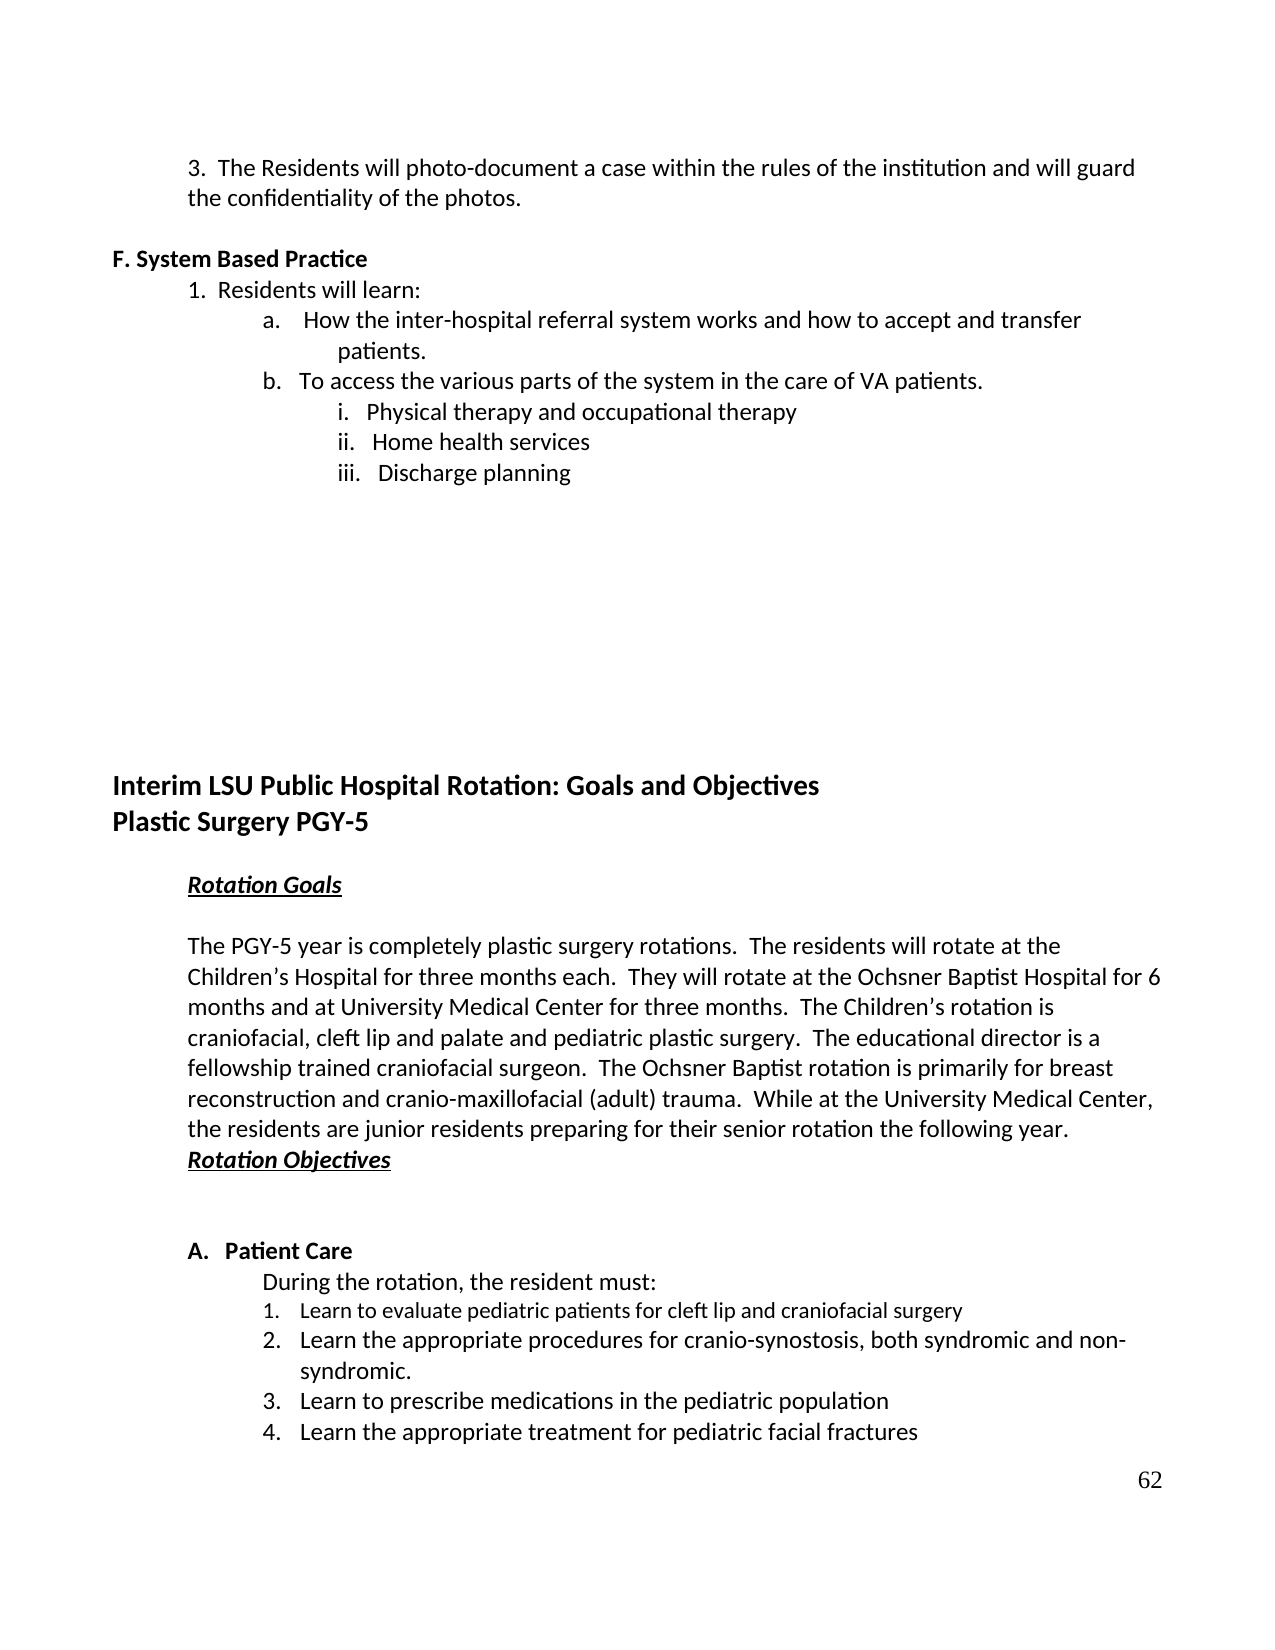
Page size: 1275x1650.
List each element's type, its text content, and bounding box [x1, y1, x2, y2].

text The PGY-5 year is completely plastic surgery rotations. The residents will rotate at the Children’s Hospital for three months each. They will rotate at the Ochsner Baptist Hospital for 6 months and at University Medical Center for three months. The Children’s rotation is craniofacial, cleft lip and palate and pediatric plastic surgery. The educational director is a fellowship trained craniofacial surgeon. The Ochsner Baptist rotation is primarily for breast reconstruction and cranio-maxillofacial (adult) trauma. While at the University Medical Center, the residents are junior residents preparing for their senior rotation the following year. [187, 930, 1162, 1144]
text ii. Home health services [112, 426, 1162, 457]
text a. How the inter-hospital referral system works and how to accept and transfer patients. [112, 304, 1162, 365]
text During the rotation, the resident must: [187, 1266, 1162, 1296]
text 2. Learn the appropriate procedures for cranio-synostosis, both syndromic and non-syndromic. [187, 1324, 1162, 1385]
text Rotation Goals [112, 869, 1162, 899]
text 3. Learn to prescribe medications in the pediatric population [187, 1385, 1162, 1416]
list Learn to evaluate pediatric patients for cleft lip and craniofacial surgery [262, 1296, 1162, 1324]
text Interim LSU Public Hospital Rotation: Goals and Objectives [112, 767, 1162, 803]
text Plastic Surgery PGY-5 [112, 803, 1162, 838]
text 1. Residents will learn: [112, 274, 1162, 304]
text 4. Learn the appropriate treatment for pediatric facial fractures [187, 1416, 1162, 1446]
text i. Physical therapy and occupational therapy [112, 396, 1162, 426]
text iii. Discharge planning [112, 457, 1162, 487]
text F. System Based Practice [112, 243, 1162, 274]
text Rotation Objectives [187, 1144, 1162, 1174]
text 3. The Residents will photo-document a case within the rules of the institution and will guard the confidentiality of the photos. [187, 152, 1162, 213]
text b. To access the various parts of the system in the care of VA patients. [112, 365, 1162, 396]
text A. Patient Care [187, 1235, 1162, 1266]
